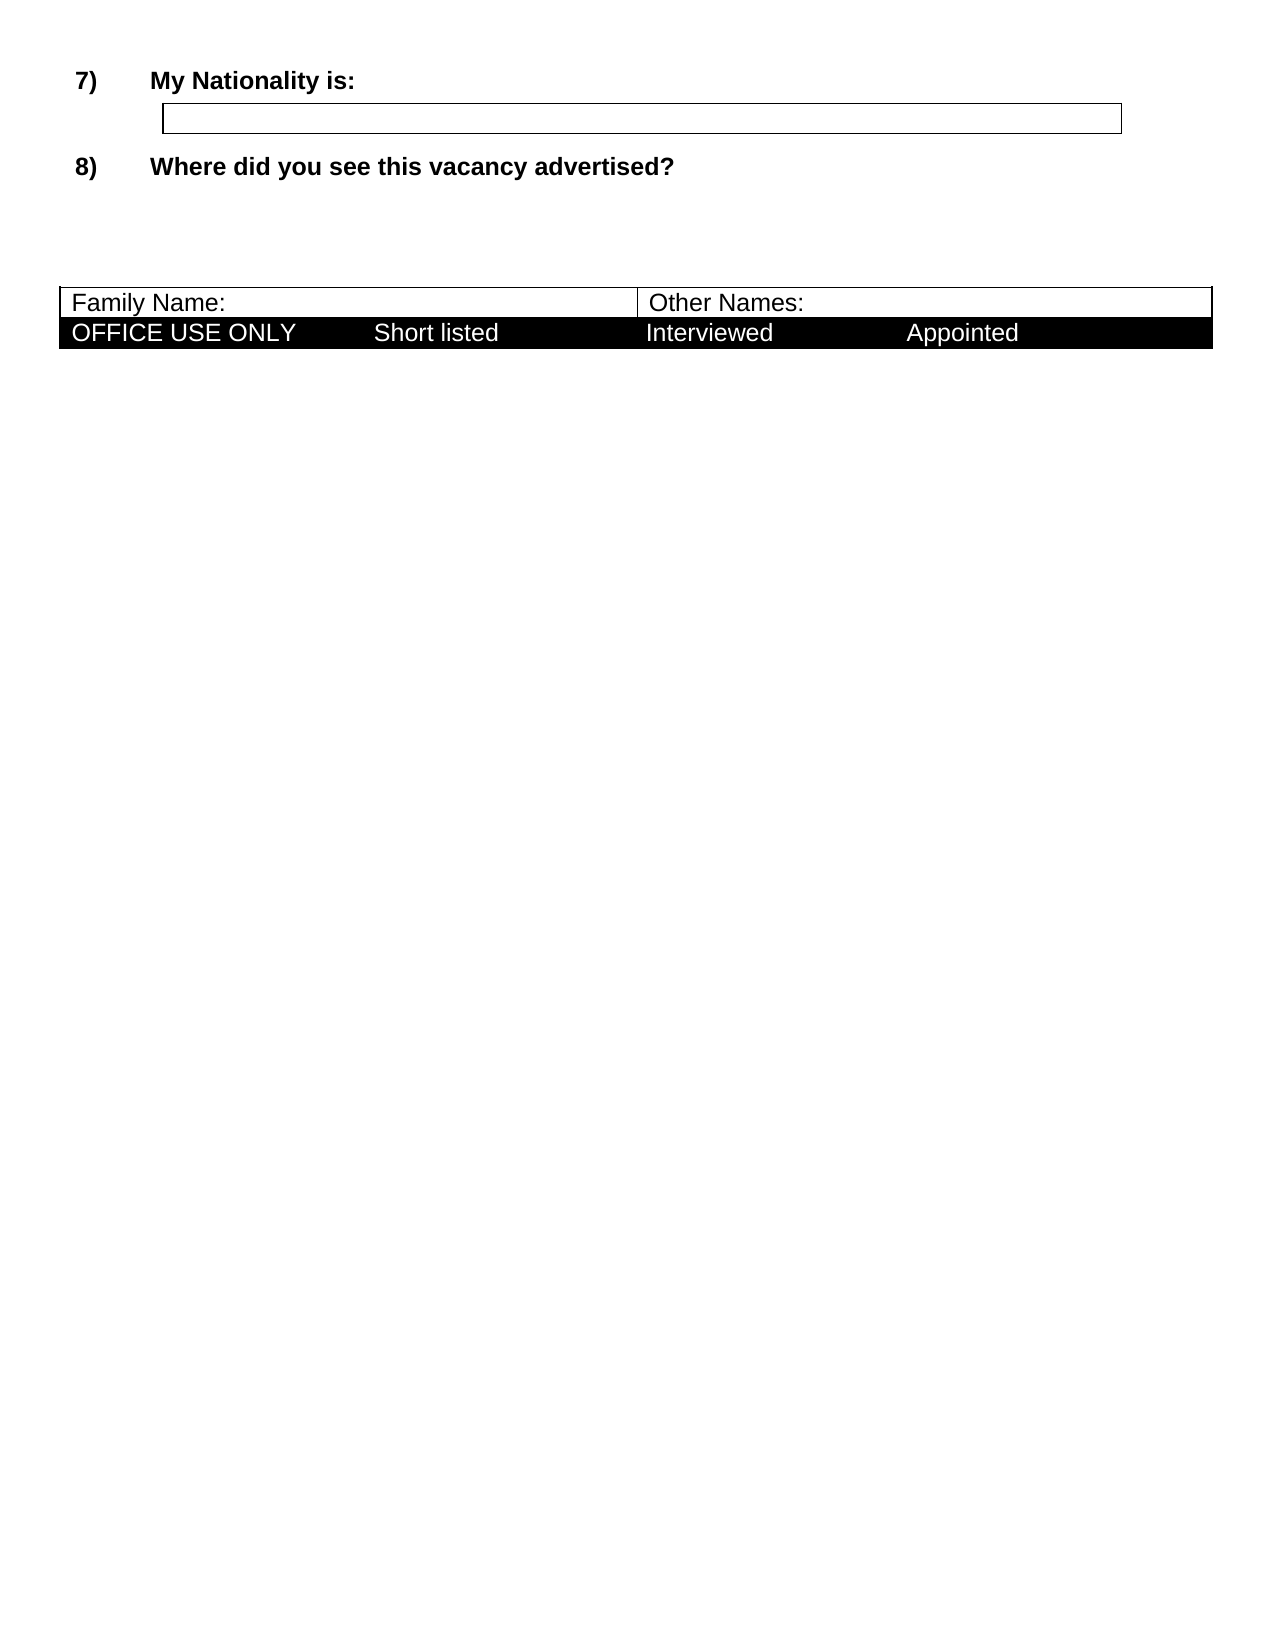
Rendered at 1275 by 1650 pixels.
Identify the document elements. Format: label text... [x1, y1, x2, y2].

table_header Family Name: [61, 288, 637, 317]
table_header [164, 104, 1121, 133]
text 7) My Nationality is: [75, 66, 1209, 95]
text 8) Where did you see this vacancy advertised? [75, 152, 1209, 181]
table_cell OFFICE USE ONLY Short listed Interviewed Appointed [61, 318, 1211, 347]
table_header Other Names: [638, 288, 1211, 317]
